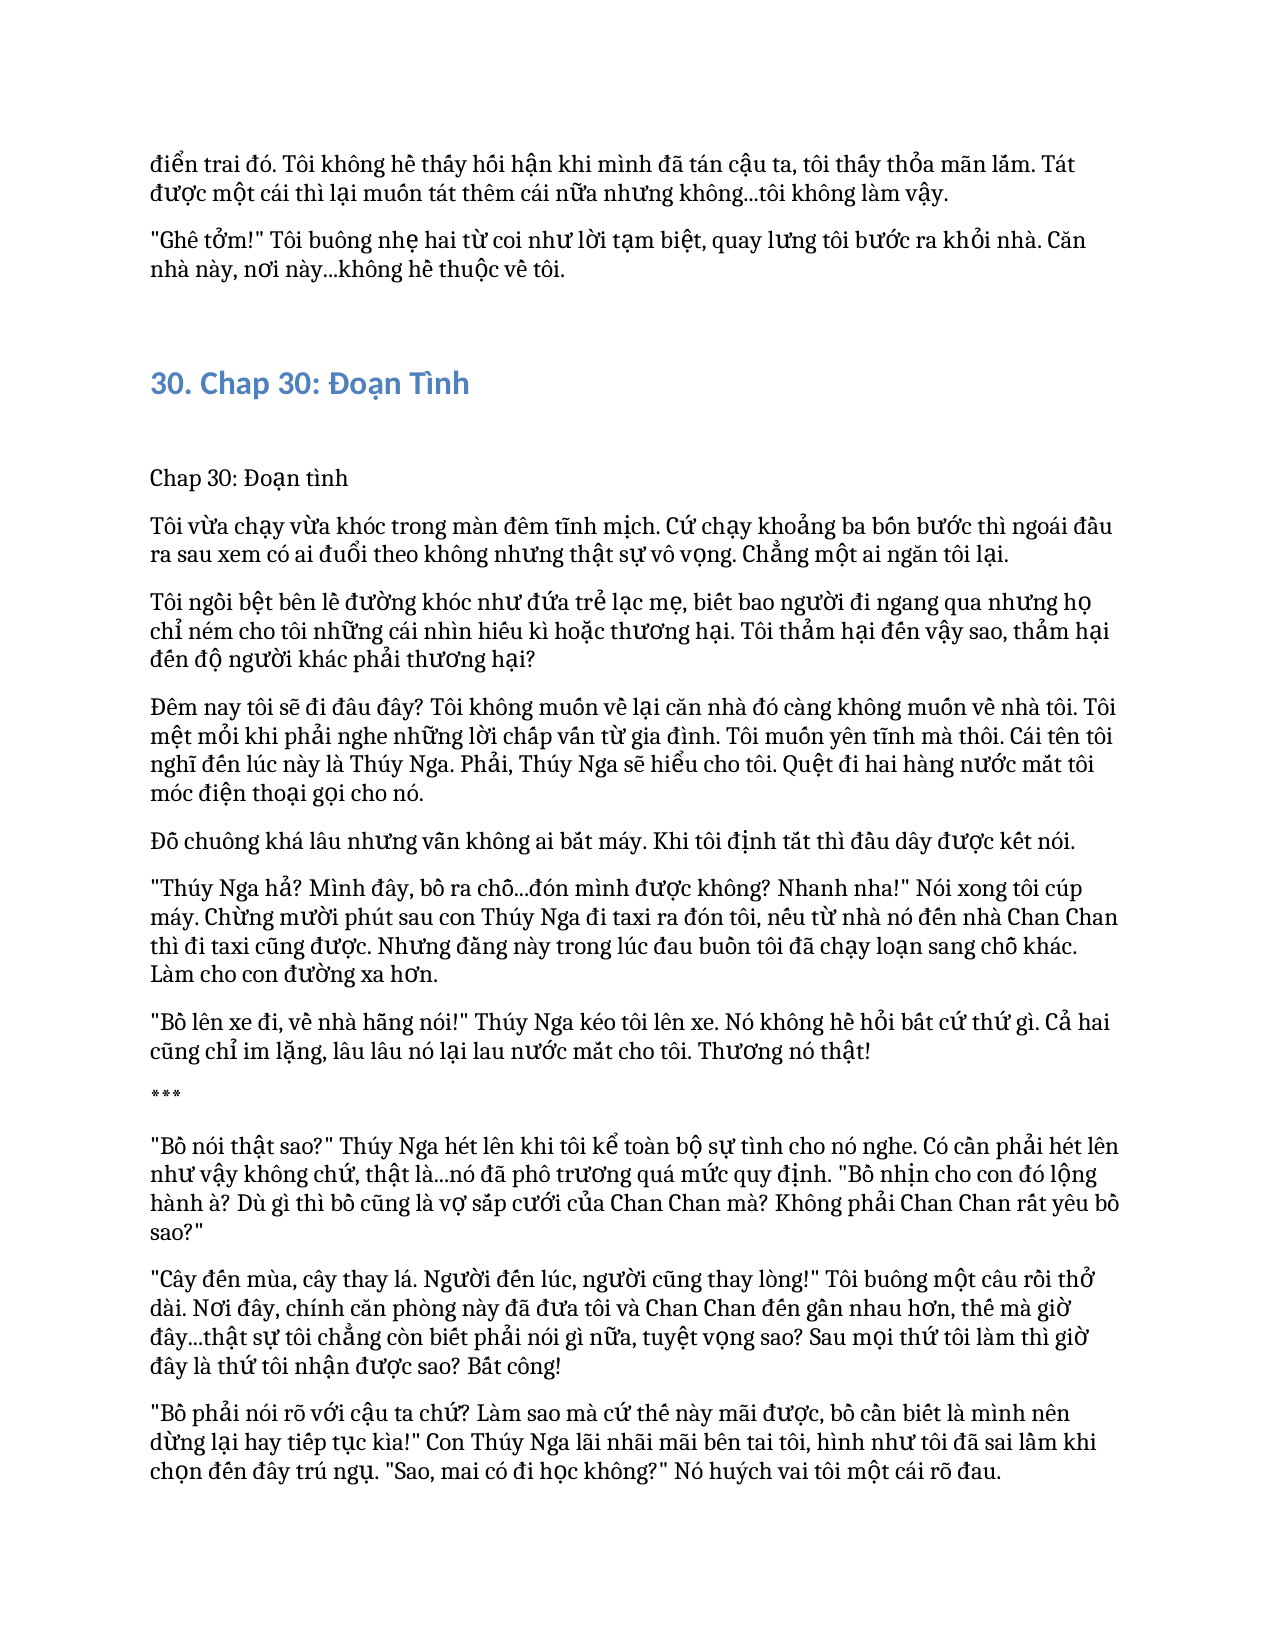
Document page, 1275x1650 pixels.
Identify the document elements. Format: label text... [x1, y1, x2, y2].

text Đêm nay tôi sẽ đi đâu đây? Tôi không muốn về lại căn nhà đó càng không muốn về nhà tôi. Tôi mệt mỏi khi phải nghe những lời chấp vấn từ gia đình. Tôi muốn yên tĩnh mà thôi. Cái tên tôi nghĩ đến lúc này là Thúy Nga. Phải, Thúy Nga sẽ hiểu cho tôi. Quệt đi hai hàng nước mắt tôi móc điện thoại gọi cho nó. [150, 693, 1125, 808]
text "Bồ nói thật sao?" Thúy Nga hét lên khi tôi kể toàn bộ sự tình cho nó nghe. Có cần phải hét lên như vậy không chứ, thật là...nó đã phô trương quá mức quy định. "Bồ nhịn cho con đó lộng hành à? Dù gì thì bồ cũng là vợ sắp cưới của Chan Chan mà? Không phải Chan Chan rất yêu bồ sao?" [150, 1132, 1125, 1247]
text Chap 30: Đoạn tình [150, 407, 1125, 493]
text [150, 150, 1125, 207]
text "Cây đến mùa, cây thay lá. Người đến lúc, người cũng thay lòng!" Tôi buông một câu rồi thở dài. Nơi đây, chính căn phòng này đã đưa tôi và Chan Chan đến gần nhau hơn, thế mà giờ đây...thật sự tôi chẳng còn biết phải nói gì nữa, tuyệt vọng sao? Sau mọi thứ tôi làm thì giờ đây là thứ tôi nhận được sao? Bất công! [150, 1265, 1125, 1380]
text Đỗ chuông khá lâu nhưng vẫn không ai bắt máy. Khi tôi định tắt thì đầu dây được kết nói. [150, 827, 1125, 855]
text *** [150, 1084, 1125, 1113]
text "Thúy Nga hả? Mình đây, bồ ra chỗ...đón mình được không? Nhanh nha!" Nói xong tôi cúp máy. Chừng mười phút sau con Thúy Nga đi taxi ra đón tôi, nếu từ nhà nó đến nhà Chan Chan thì đi taxi cũng được. Nhưng đằng này trong lúc đau buồn tôi đã chạy loạn sang chỗ khác. Làm cho con đường xa hơn. [150, 874, 1125, 989]
text "Bồ lên xe đi, về nhà hẵng nói!" Thúy Nga kéo tôi lên xe. Nó không hề hỏi bất cứ thứ gì. Cả hai cũng chỉ im lặng, lâu lâu nó lại lau nước mắt cho tôi. Thương nó thật! [150, 1008, 1125, 1065]
text Tôi ngồi bệt bên lề đường khóc như đứa trẻ lạc mẹ, biết bao người đi ngang qua nhưng họ chỉ ném cho tôi những cái nhìn hiếu kì hoặc thương hại. Tôi thảm hại đến vậy sao, thảm hại đến độ người khác phải thương hại? [150, 588, 1125, 674]
subtitle 30. Chap 30: Đoạn Tình [150, 362, 1125, 403]
text "Ghê tởm!" Tôi buông nhẹ hai từ coi như lời tạm biệt, quay lưng tôi bước ra khỏi nhà. Căn nhà này, nơi này...không hề thuộc về tôi. [150, 226, 1125, 341]
text "Bồ phải nói rõ với cậu ta chứ? Làm sao mà cứ thế này mãi được, bồ cần biết là mình nên dừng lại hay tiếp tục kìa!" Con Thúy Nga lãi nhãi mãi bên tai tôi, hình như tôi đã sai lầm khi chọn đến đây trú ngụ. "Sao, mai có đi học không?" Nó huých vai tôi một cái rõ đau. [150, 1399, 1125, 1485]
text Tôi vừa chạy vừa khóc trong màn đêm tĩnh mịch. Cứ chạy khoảng ba bốn bước thì ngoái đầu ra sau xem có ai đuổi theo không nhưng thật sự vô vọng. Chẳng một ai ngăn tôi lại. [150, 512, 1125, 569]
